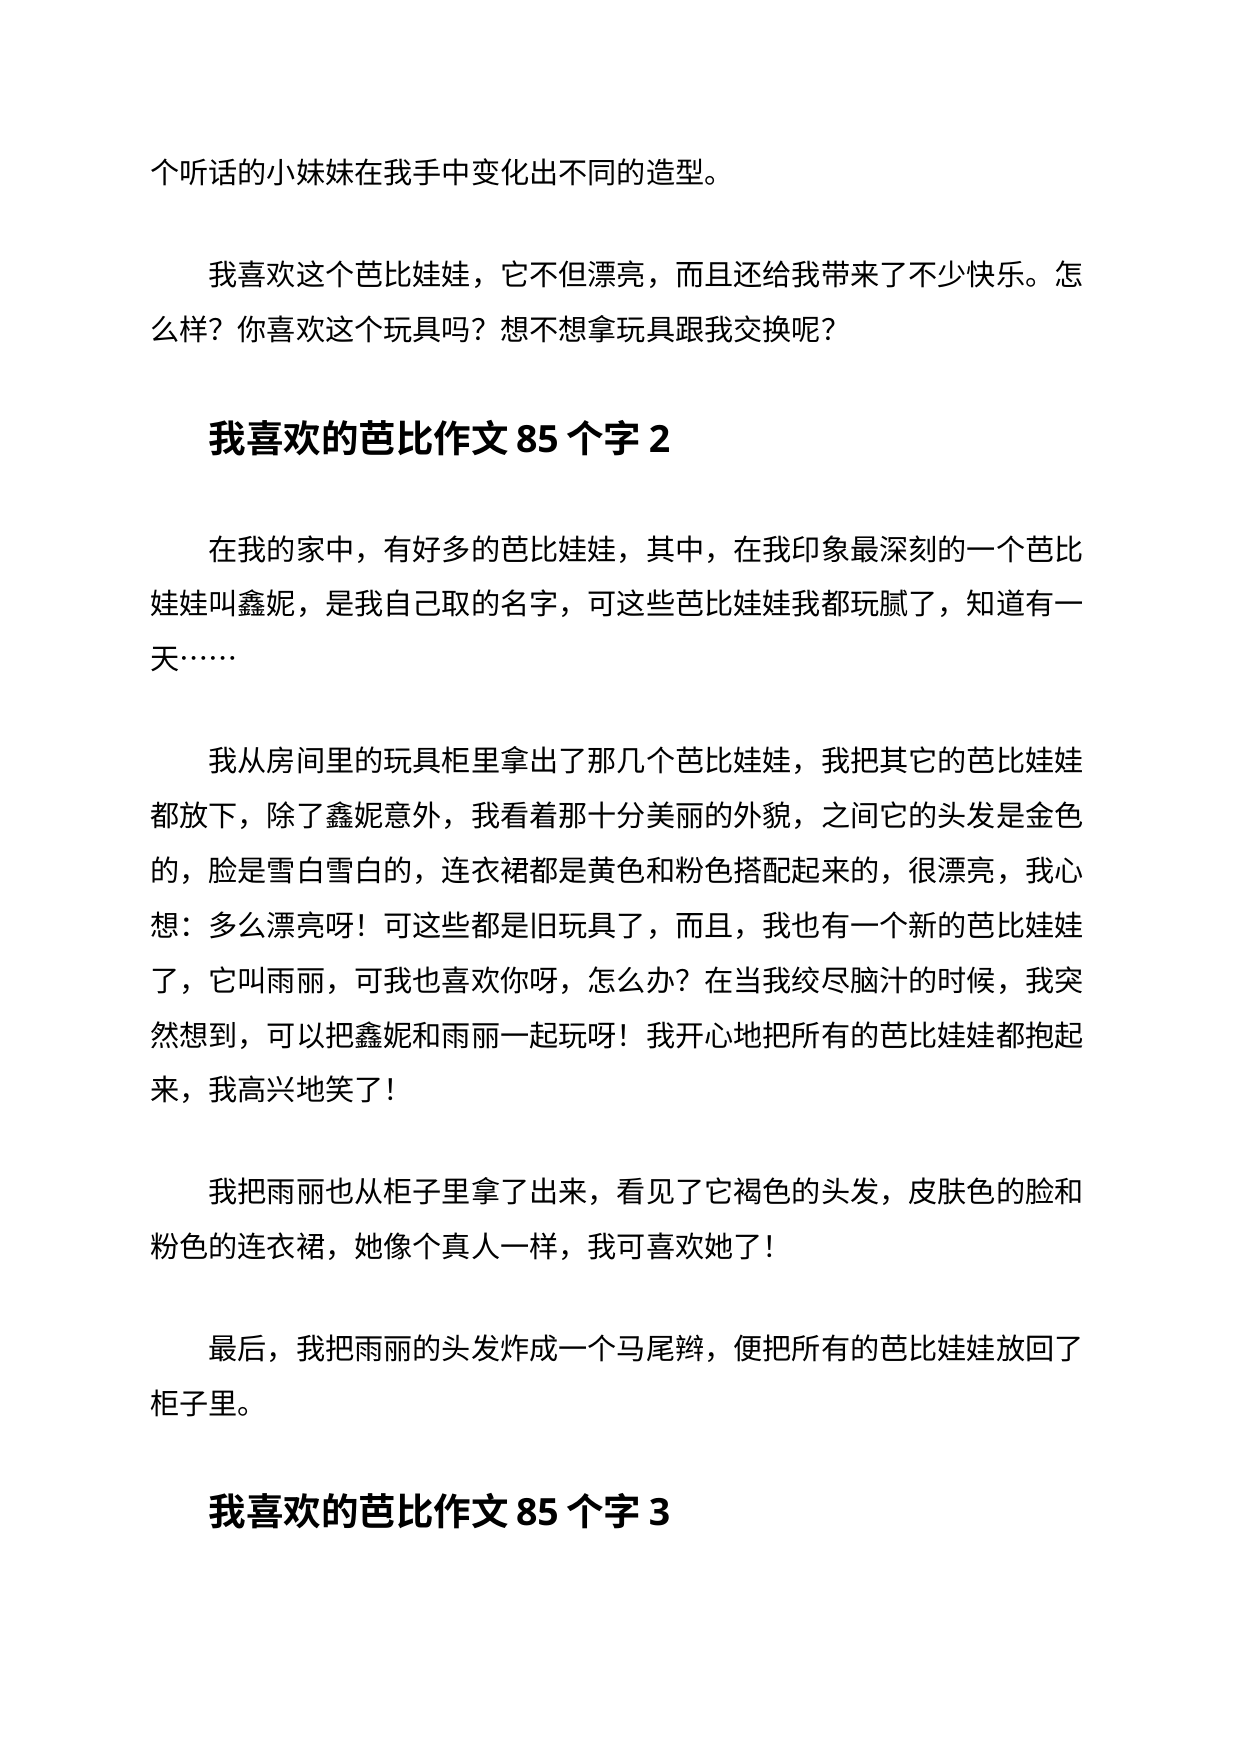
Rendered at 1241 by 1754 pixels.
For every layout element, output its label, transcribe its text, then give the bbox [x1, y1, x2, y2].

text 我把雨丽也从柜子里拿了出来，看见了它褐色的头发，皮肤色的脸和粉色的连衣裙，她像个真人一样，我可喜欢她了！ [150, 1169, 1090, 1266]
text 我喜欢的芭比作文85个字3 [150, 1482, 1090, 1537]
text 我喜欢的芭比作文85个字2 [150, 408, 1090, 463]
text 在我的家中，有好多的芭比娃娃，其中，在我印象最深刻的一个芭比娃娃叫鑫妮，是我自己取的名字，可这些芭比娃娃我都玩腻了，知道有一天…… [150, 526, 1090, 678]
text 最后，我把雨丽的头发炸成一个马尾辫，便把所有的芭比娃娃放回了柜子里。 [150, 1325, 1090, 1423]
text 我从房间里的玩具柜里拿出了那几个芭比娃娃，我把其它的芭比娃娃都放下，除了鑫妮意外，我看着那十分美丽的外貌，之间它的头发是金色的，脸是雪白雪白的，连衣裙都是黄色和粉色搭配起来的，很漂亮，我心想：多么漂亮呀！可这些都是旧玩具了，而且，我也有一个新的芭比娃娃了，它叫雨丽，可我也喜欢你呀，怎么办？在当我绞尽脑汁的时候，我突然想到，可以把鑫妮和雨丽一起玩呀！我开心地把所有的芭比娃娃都抱起来，我高兴地笑了！ [150, 738, 1090, 1109]
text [150, 150, 1090, 192]
text 我喜欢这个芭比娃娃，它不但漂亮，而且还给我带来了不少快乐。怎么样？你喜欢这个玩具吗？想不想拿玩具跟我交换呢？ [150, 252, 1090, 349]
